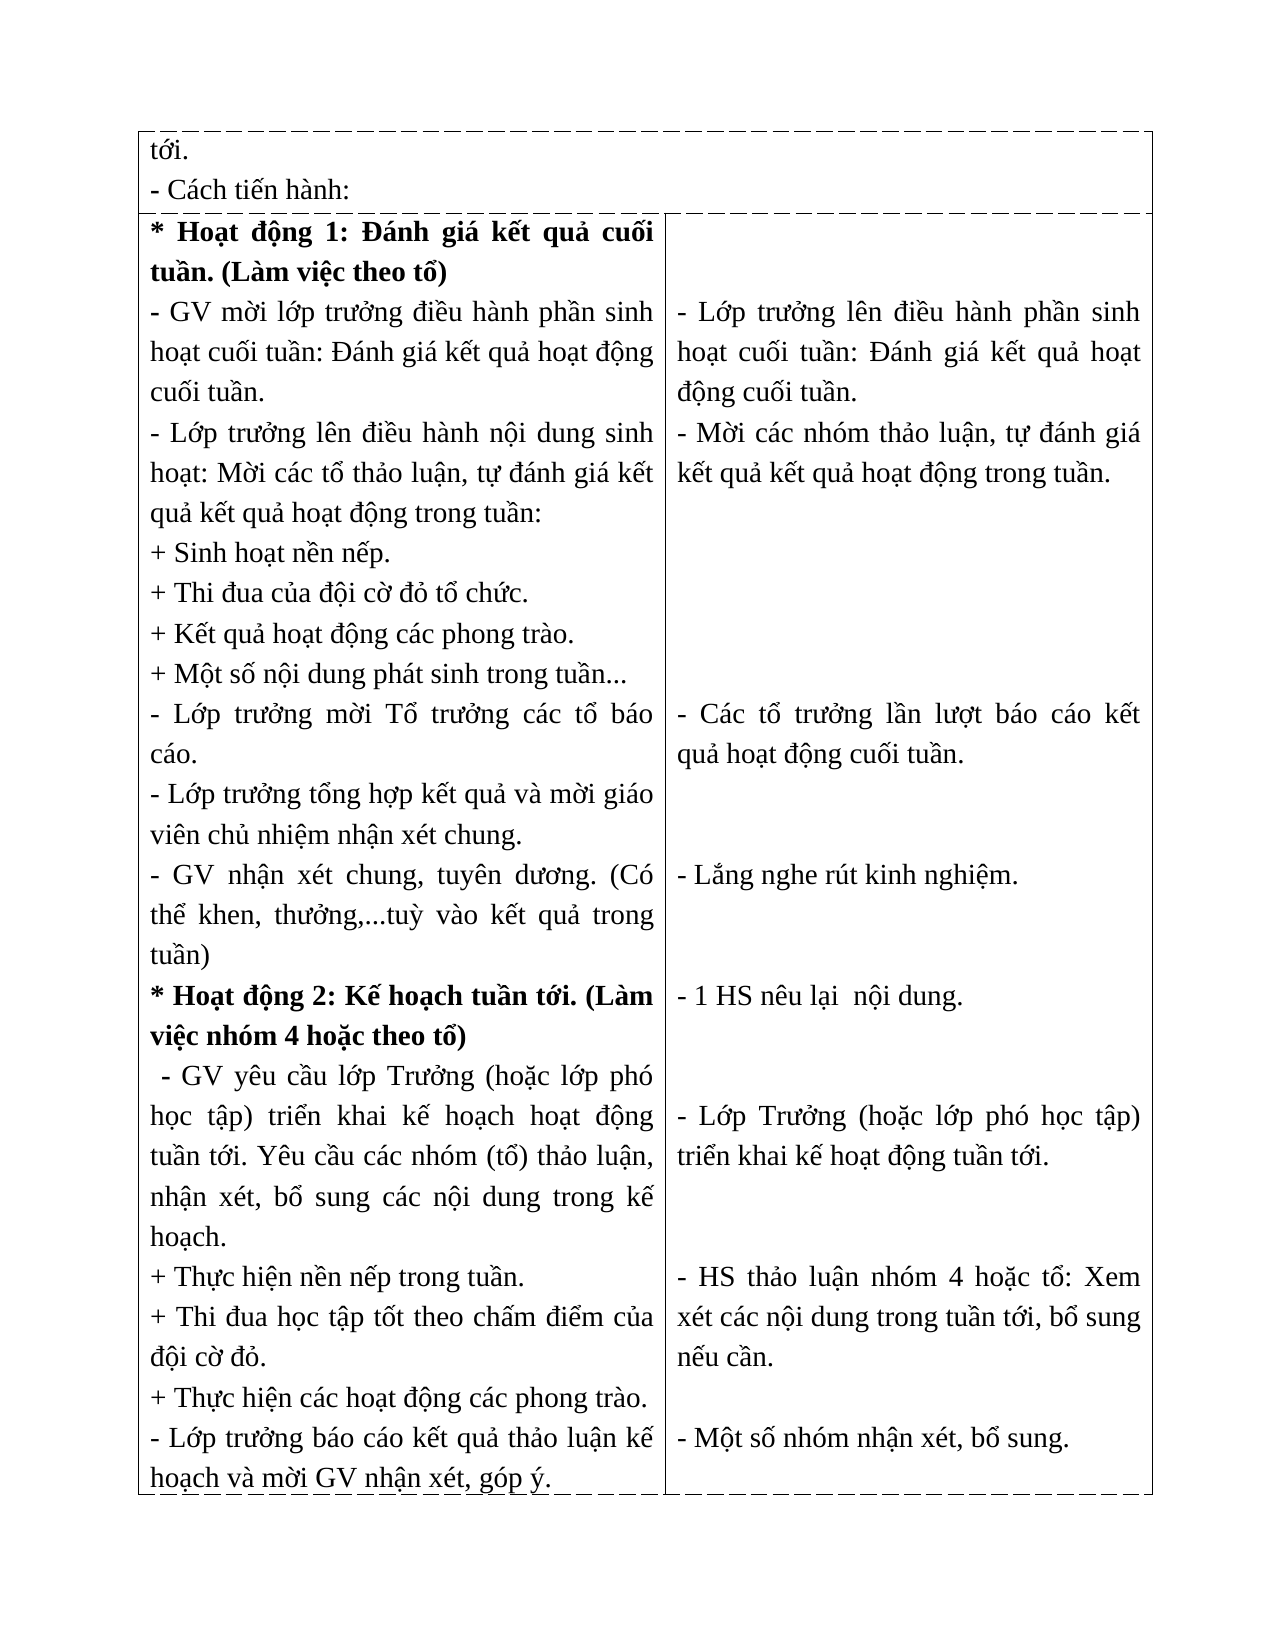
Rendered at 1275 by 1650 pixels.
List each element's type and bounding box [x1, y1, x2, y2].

table_cell [139, 213, 665, 1494]
table_cell [666, 213, 1152, 1494]
table_cell [139, 131, 1152, 213]
